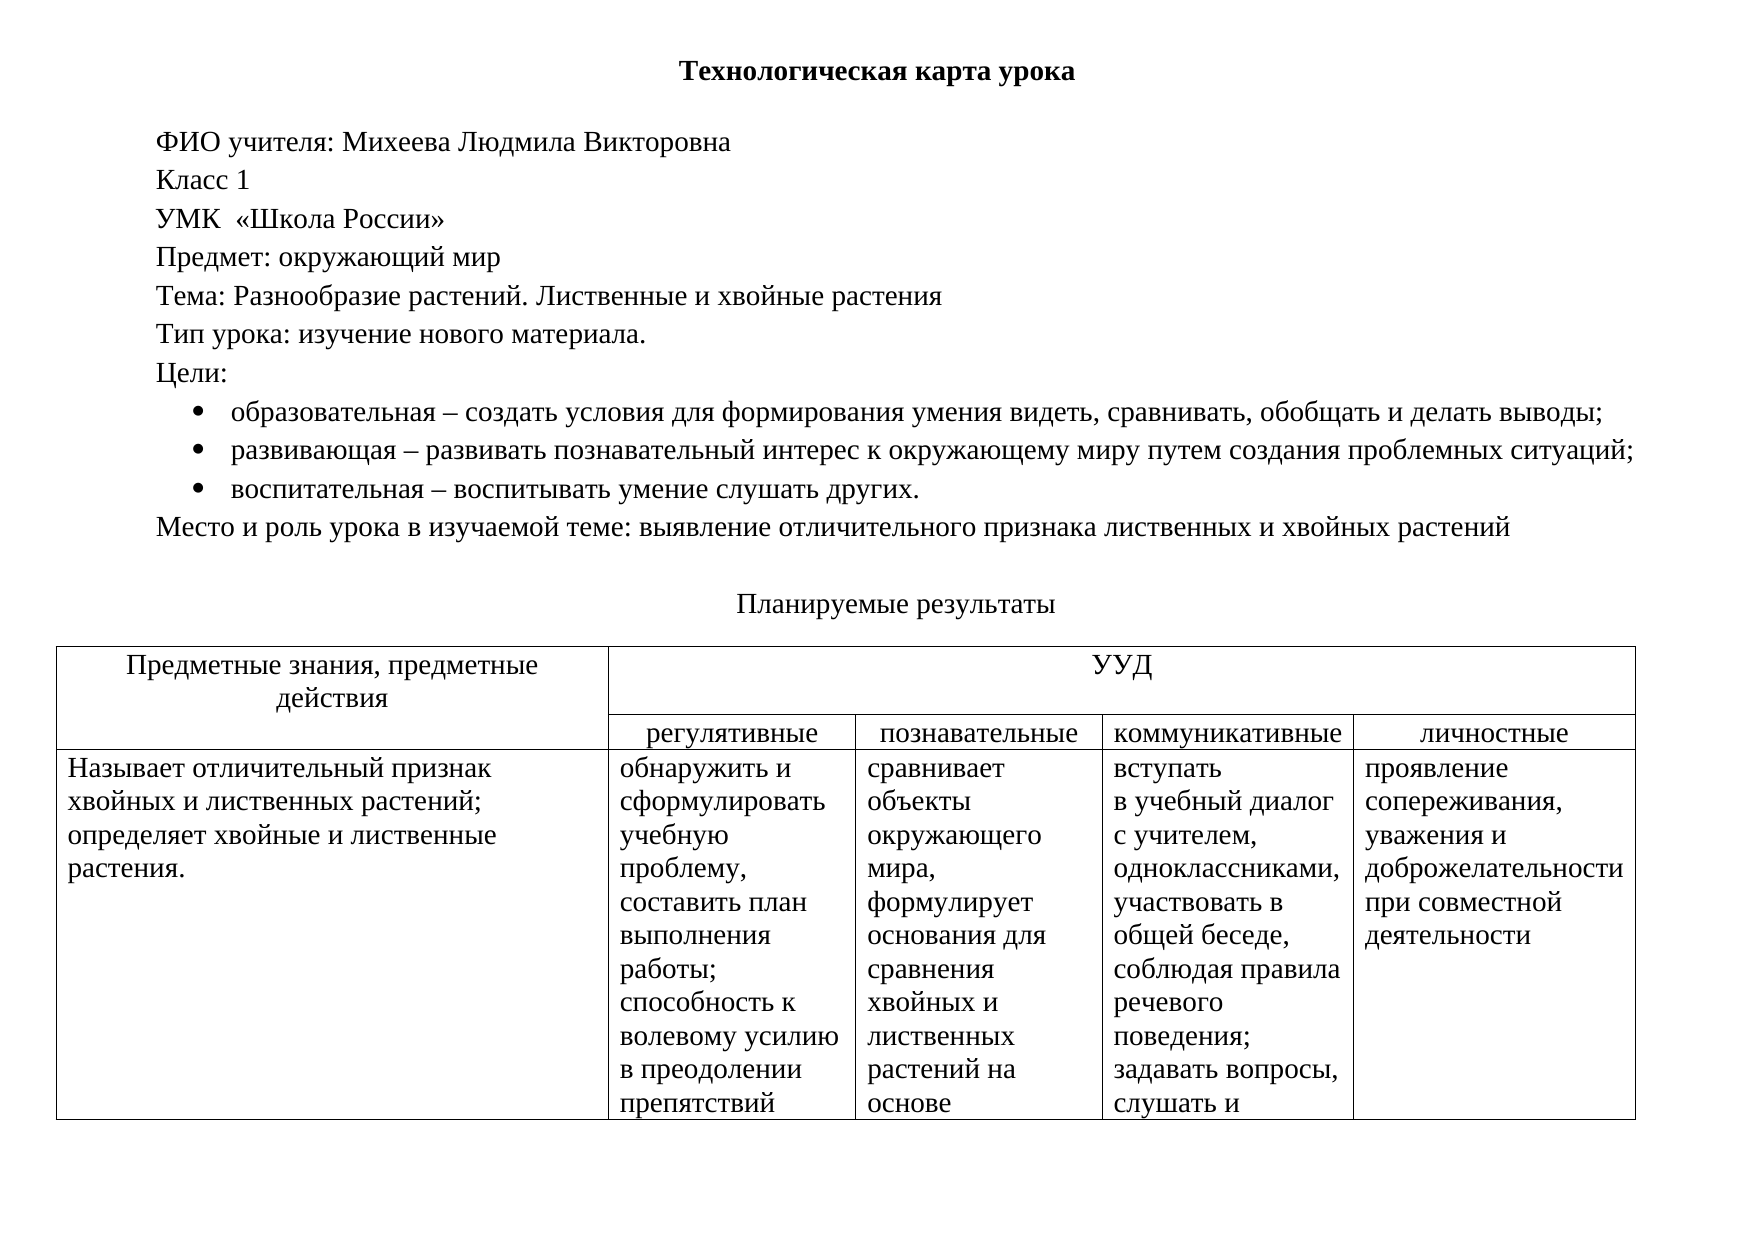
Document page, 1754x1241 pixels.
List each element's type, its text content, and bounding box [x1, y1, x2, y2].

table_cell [1354, 750, 1635, 1119]
list Планируемые результаты [156, 587, 1636, 620]
list воспитательная – воспитывать умение слушать других. [193, 471, 1636, 504]
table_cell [1103, 750, 1353, 1119]
list образовательная – создать условия для формирования умения видеть, сравнивать, обобщать и делать выводы; [193, 394, 1636, 427]
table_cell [856, 750, 1102, 1119]
table_cell регулятивные [609, 715, 855, 749]
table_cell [57, 750, 608, 1119]
table_header УУД [609, 647, 1635, 714]
table_cell коммуникативные [1103, 715, 1353, 749]
table_cell познавательные [856, 715, 1102, 749]
table_header Предметные знания, предметные действия [57, 647, 608, 749]
text Технологическая карта урока [118, 53, 1636, 87]
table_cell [609, 750, 855, 1119]
text ФИО учителя: Михеева Людмила Викторовна [118, 124, 1636, 157]
list Предмет: окружающий мир [156, 239, 1636, 273]
list Тема: Разнообразие растений. Лиственные и хвойные растения [156, 278, 1636, 312]
list Место и роль урока в изучаемой теме: выявление отличительного признака лиственных и хвойных растений [156, 509, 1636, 543]
list Тип урока: изучение нового материала. [156, 317, 1636, 350]
text УМК «Школа России» [118, 201, 1636, 234]
table_cell личностные [1354, 715, 1635, 749]
list Цели: [156, 355, 1636, 389]
list развивающая – развивать познавательный интерес к окружающему миру путем создания проблемных ситуаций; [193, 432, 1636, 466]
list Класс 1 [156, 162, 1636, 196]
